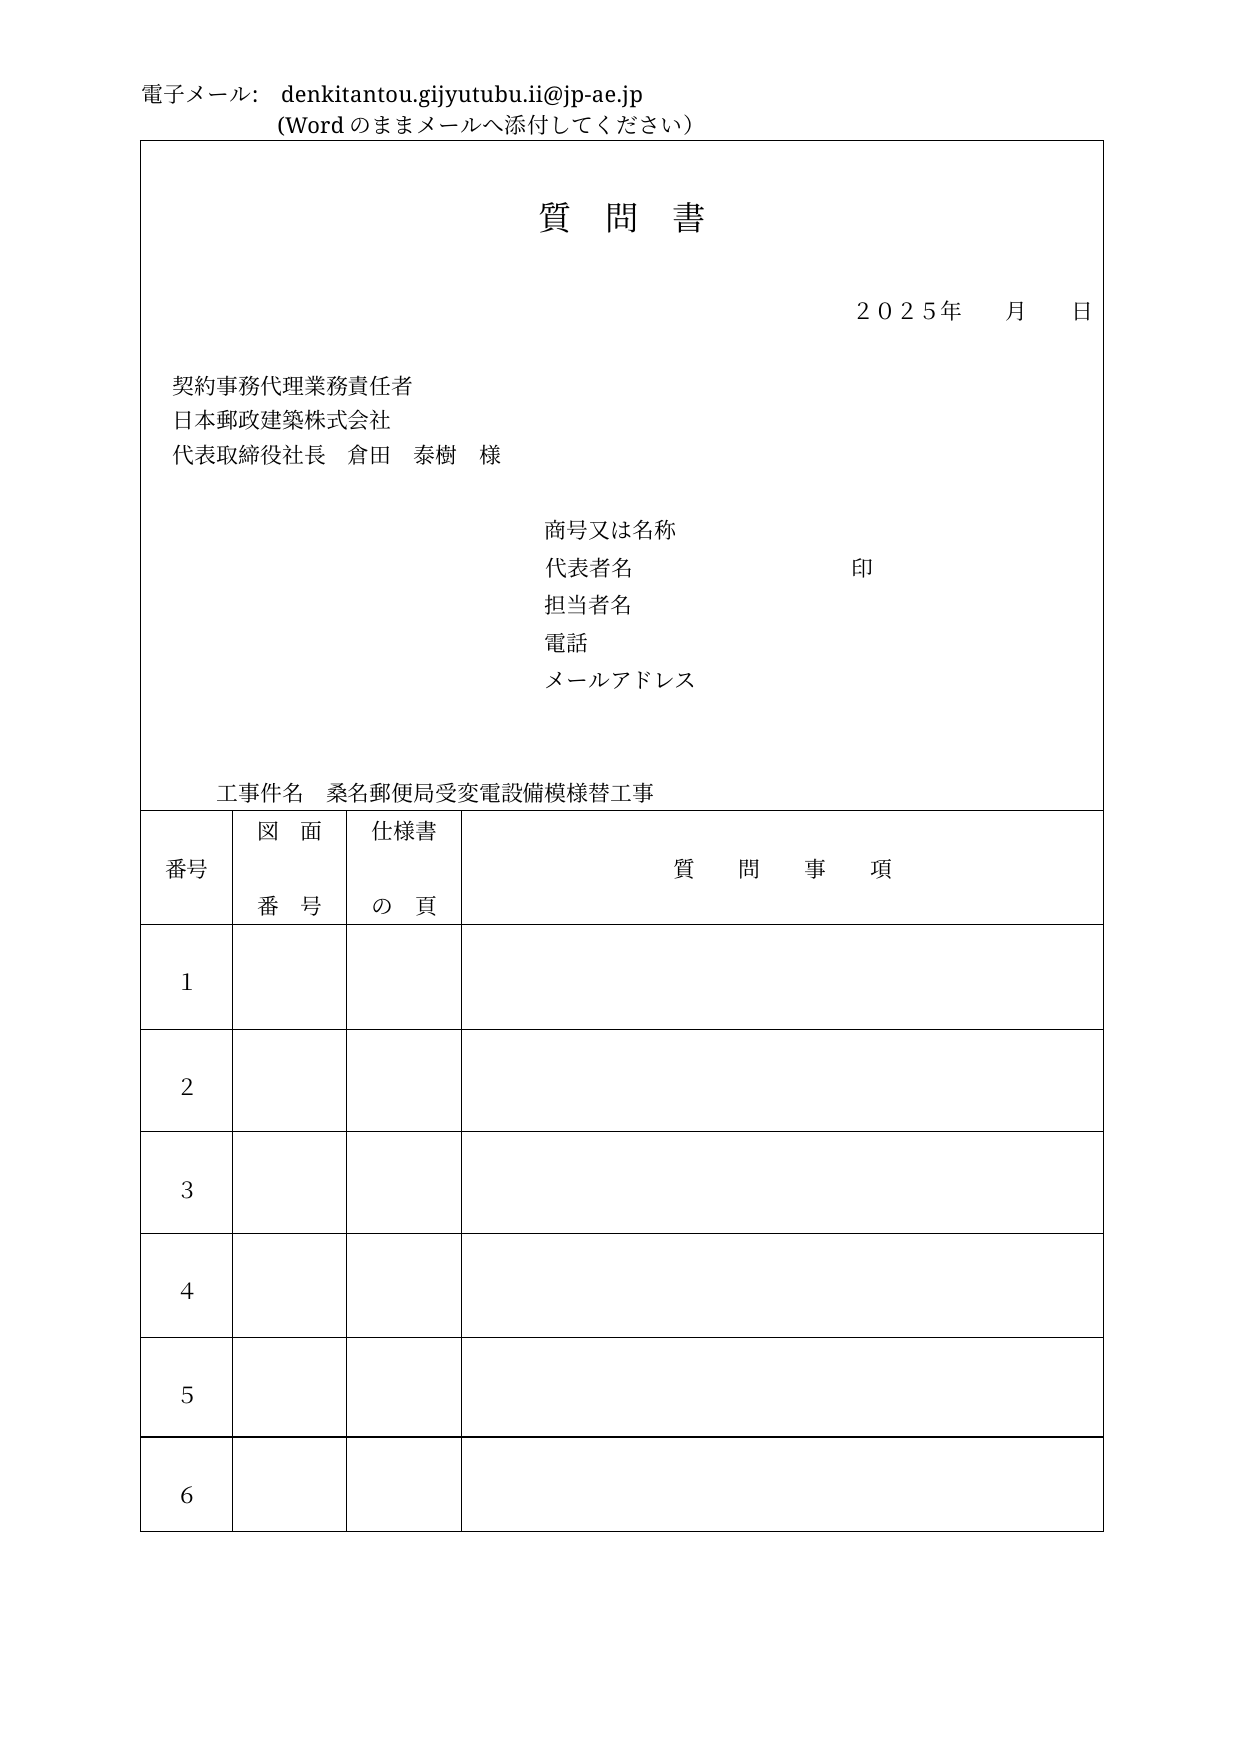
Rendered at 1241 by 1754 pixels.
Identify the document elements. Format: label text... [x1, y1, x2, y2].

table_cell [233, 1438, 346, 1531]
table_cell [347, 1234, 461, 1337]
text (Wordのままメールへ添付してください） [118, 109, 1137, 140]
table_cell [462, 1338, 1103, 1436]
table_cell [233, 1132, 346, 1232]
table_cell ５ [141, 1338, 232, 1436]
table_cell [462, 1030, 1103, 1131]
table_cell 質 問 事 項 [462, 811, 1103, 924]
table_cell [233, 925, 346, 1028]
table_cell [462, 1234, 1103, 1337]
table_cell ３ [141, 1132, 232, 1232]
text 電子メール: denkitantou.gijyutubu.ii@jp-ae.jp [118, 77, 1137, 109]
table_cell 番号 [141, 811, 232, 924]
table_cell [347, 1438, 461, 1531]
table_cell 仕様書 の 頁 [347, 811, 461, 924]
table_cell [462, 1132, 1103, 1232]
table_cell ４ [141, 1234, 232, 1337]
table_cell [233, 1338, 346, 1436]
table_cell [462, 925, 1103, 1028]
table_cell [347, 1132, 461, 1232]
table_cell [462, 1438, 1103, 1531]
table_cell １ [141, 925, 232, 1028]
table_cell ２ [141, 1030, 232, 1131]
table_cell [347, 1338, 461, 1436]
table_cell [347, 1030, 461, 1131]
table_cell [347, 925, 461, 1028]
table_cell [233, 1030, 346, 1131]
table_cell [233, 1234, 346, 1337]
table_cell ６ [141, 1438, 232, 1531]
table_cell 図 面 番 号 [233, 811, 346, 924]
table_header 質 問 書 ２０２５年 月 日 契約事務代理業務責任者 日本郵政建築株式会社 代表取締役社長 倉田 泰樹 様 商号又は名称 代表者名 印 担当者名 電話 メールアドレス 工事件名 桑名郵便局受変電設備模様替工事 [141, 141, 1103, 810]
